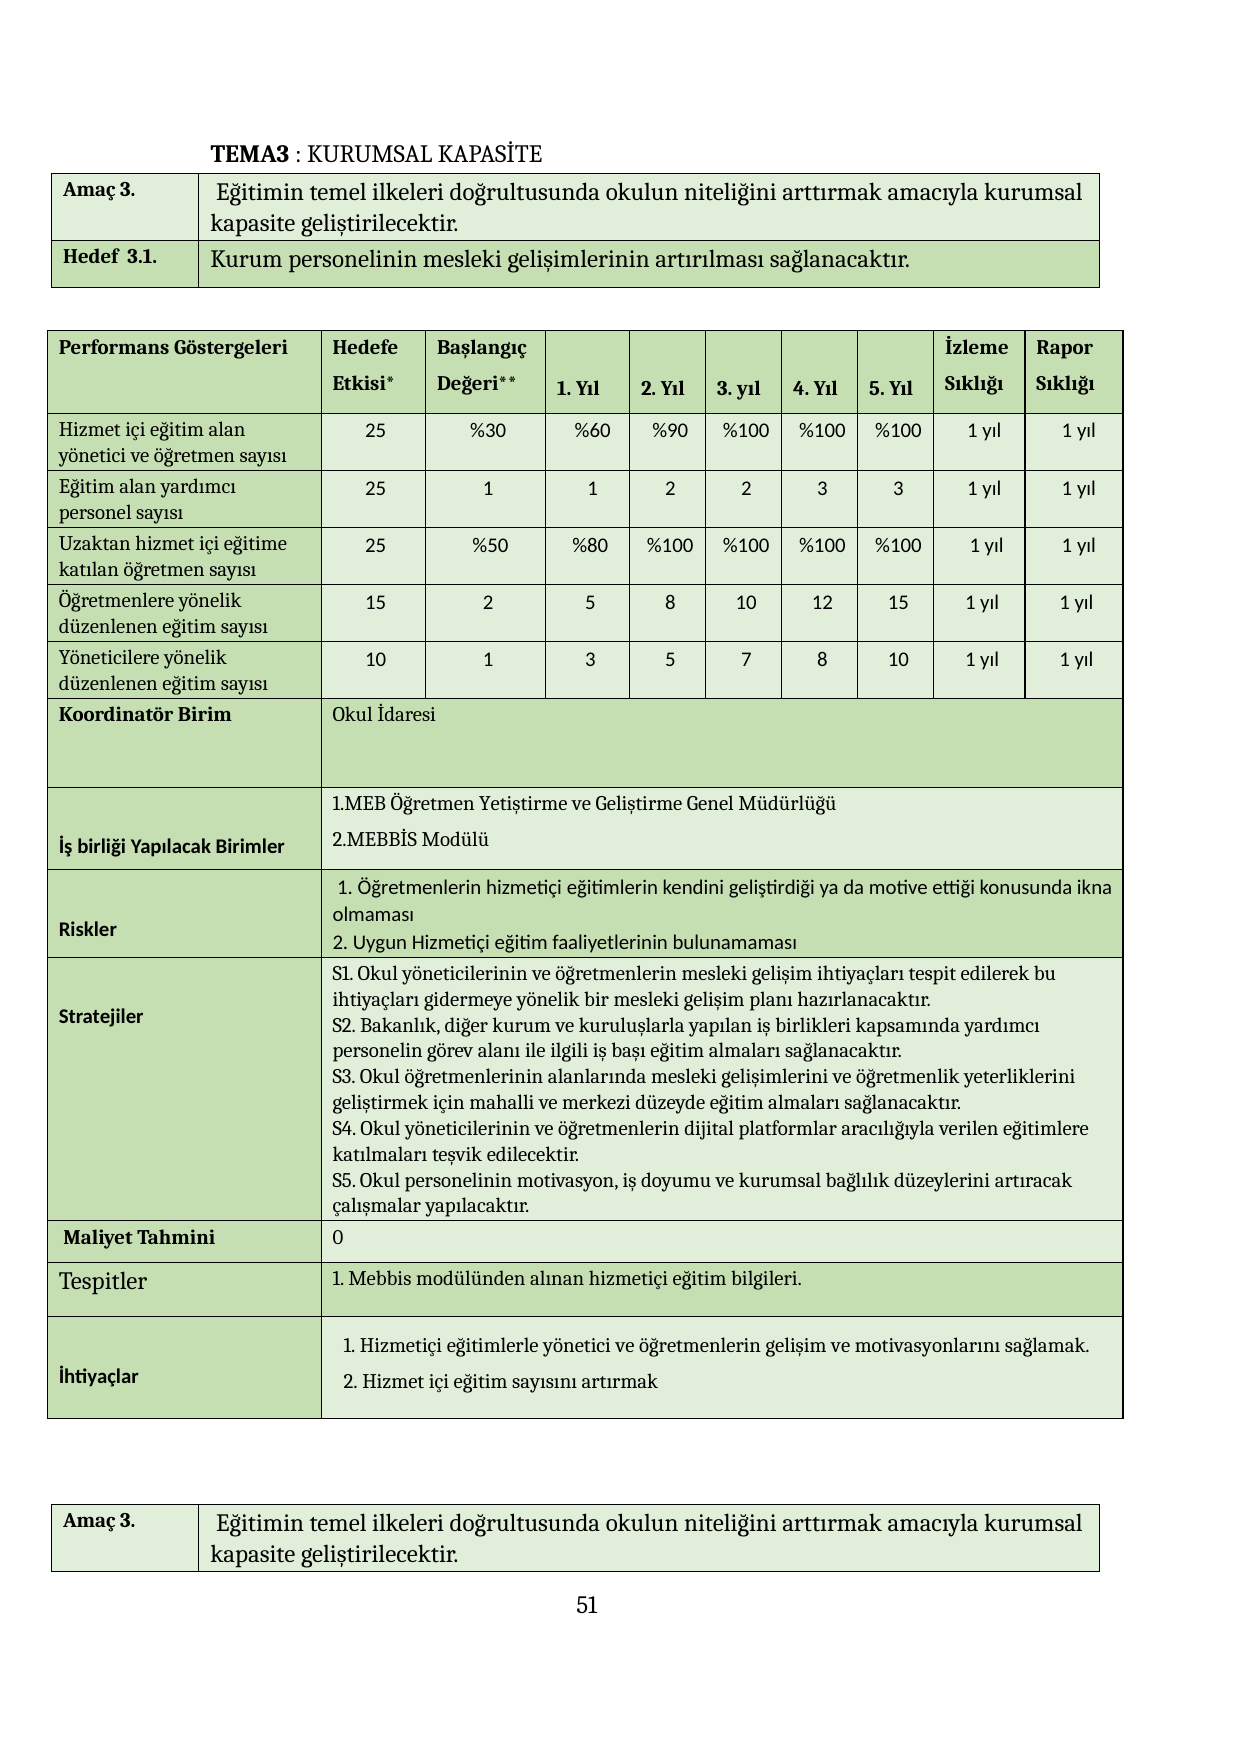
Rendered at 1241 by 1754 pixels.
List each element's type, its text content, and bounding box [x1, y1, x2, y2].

table_cell Yöneticilere yönelik düzenlenen eğitim sayısı [48, 642, 321, 698]
table_cell Hizmet içi eğitim alan yönetici ve öğretmen sayısı [48, 414, 321, 470]
table_cell %90 [630, 414, 705, 470]
table_cell 1 yıl [934, 414, 1024, 470]
table_header Eğitimin temel ilkeleri doğrultusunda okulun niteliğini arttırmak amacıyla kurumsal kapasite geliştirilecektir. [199, 174, 1099, 240]
table_cell %80 [546, 528, 629, 584]
table_cell 25 [322, 528, 425, 584]
table_cell 5 [546, 585, 629, 641]
table_cell %100 [706, 528, 781, 584]
table_cell %100 [630, 528, 705, 584]
table_cell 15 [322, 585, 425, 641]
table_cell 1 yıl [1026, 414, 1122, 470]
table_cell 15 [858, 585, 933, 641]
table_header 4. Yıl [782, 331, 857, 413]
text TEMA3 : KURUMSAL KAPASİTE [48, 139, 1187, 168]
table_cell Riskler [48, 870, 321, 957]
table_cell 1. Mebbis modülünden alınan hizmetiçi eğitim bilgileri. [322, 1263, 1122, 1316]
table_cell 12 [782, 585, 857, 641]
table_cell 3 [782, 471, 857, 527]
table_header 3. yıl [706, 331, 781, 413]
table_cell 10 [706, 585, 781, 641]
table_cell Tespitler [48, 1263, 321, 1316]
table_cell 1 [546, 471, 629, 527]
table_cell 1 yıl [934, 528, 1024, 584]
table_cell 1 yıl [934, 471, 1024, 527]
table_cell 7 [706, 642, 781, 698]
table_header 5. Yıl [858, 331, 933, 413]
table_cell İhtiyaçlar [48, 1317, 321, 1418]
table_cell Okul İdaresi [322, 699, 1122, 787]
table_cell %30 [426, 414, 545, 470]
table_header Performans Göstergeleri [48, 331, 321, 413]
table_cell 1 yıl [1026, 585, 1122, 641]
table_cell 1 yıl [1026, 528, 1122, 584]
table_cell Hedef 3.1. [52, 241, 198, 287]
table_cell %100 [706, 414, 781, 470]
table_header Eğitimin temel ilkeleri doğrultusunda okulun niteliğini arttırmak amacıyla kurumsal kapasite geliştirilecektir. [199, 1505, 1099, 1571]
table_header 1. Yıl [546, 331, 629, 413]
table_cell 3 [858, 471, 933, 527]
table_cell 8 [782, 642, 857, 698]
table_cell Eğitim alan yardımcı personel sayısı [48, 471, 321, 527]
table_cell %100 [782, 414, 857, 470]
table_header Başlangıç Değeri** [426, 331, 545, 413]
table_cell %100 [858, 414, 933, 470]
table_header İzleme Sıklığı [934, 331, 1024, 413]
table_cell Maliyet Tahmini [48, 1221, 321, 1262]
table_cell 25 [322, 471, 425, 527]
table_cell 0 [322, 1221, 1122, 1262]
table_cell 1 yıl [934, 585, 1024, 641]
table_cell 10 [858, 642, 933, 698]
table_cell 1 yıl [1026, 471, 1122, 527]
table_cell 10 [322, 642, 425, 698]
table_cell 2 [630, 471, 705, 527]
table_cell S1. Okul yöneticilerinin ve öğretmenlerin mesleki gelişim ihtiyaçları tespit edilerek bu ihtiyaçları gidermeye yönelik bir mesleki gelişim planı hazırlanacaktır. S2. Bakanlık, diğer kurum ve kuruluşlarla yapılan iş birlikleri kapsamında yardımcı personelin görev alanı ile ilgili iş başı eğitim almaları sağlanacaktır. S3. Okul öğretmenlerinin alanlarında mesleki gelişimlerini ve öğretmenlik yeterliklerini geliştirmek için mahalli ve merkezi düzeyde eğitim almaları sağlanacaktır. S4. Okul yöneticilerinin ve öğretmenlerin dijital platformlar aracılığıyla verilen eğitimlere katılmaları teşvik edilecektir. S5. Okul personelinin motivasyon, iş doyumu ve kurumsal bağlılık düzeylerini artıracak çalışmalar yapılacaktır. [322, 958, 1122, 1220]
table_header Rapor Sıklığı [1026, 331, 1122, 413]
table_header Amaç 3. [52, 1505, 198, 1571]
table_cell 1 yıl [1026, 642, 1122, 698]
table_cell 2 [706, 471, 781, 527]
table_cell 1. Hizmetiçi eğitimlerle yönetici ve öğretmenlerin gelişim ve motivasyonlarını sağlamak. 2. Hizmet içi eğitim sayısını artırmak [322, 1317, 1122, 1418]
table_cell Koordinatör Birim [48, 699, 321, 787]
table_header Hedefe Etkisi* [322, 331, 425, 413]
table_cell 1.MEB Öğretmen Yetiştirme ve Geliştirme Genel Müdürlüğü 2.MEBBİS Modülü [322, 788, 1122, 869]
table_cell Uzaktan hizmet içi eğitime katılan öğretmen sayısı [48, 528, 321, 584]
table_cell 25 [322, 414, 425, 470]
table_cell 1 yıl [934, 642, 1024, 698]
table_cell 5 [630, 642, 705, 698]
table_header Amaç 3. [52, 174, 198, 240]
table_cell %100 [782, 528, 857, 584]
table_cell Öğretmenlere yönelik düzenlenen eğitim sayısı [48, 585, 321, 641]
table_cell 1 [426, 642, 545, 698]
table_cell %50 [426, 528, 545, 584]
table_cell 8 [630, 585, 705, 641]
table_cell 3 [546, 642, 629, 698]
table_cell %100 [858, 528, 933, 584]
table_header 2. Yıl [630, 331, 705, 413]
table_cell 2 [426, 585, 545, 641]
table_cell 1. Öğretmenlerin hizmetiçi eğitimlerin kendini geliştirdiği ya da motive ettiği konusunda ikna olmaması 2. Uygun Hizmetiçi eğitim faaliyetlerinin bulunamaması [322, 870, 1122, 957]
table_cell Kurum personelinin mesleki gelişimlerinin artırılması sağlanacaktır. [199, 241, 1099, 287]
table_cell İş birliği Yapılacak Birimler [48, 788, 321, 869]
table_cell %60 [546, 414, 629, 470]
table_cell 1 [426, 471, 545, 527]
table_cell Stratejiler [48, 958, 321, 1220]
